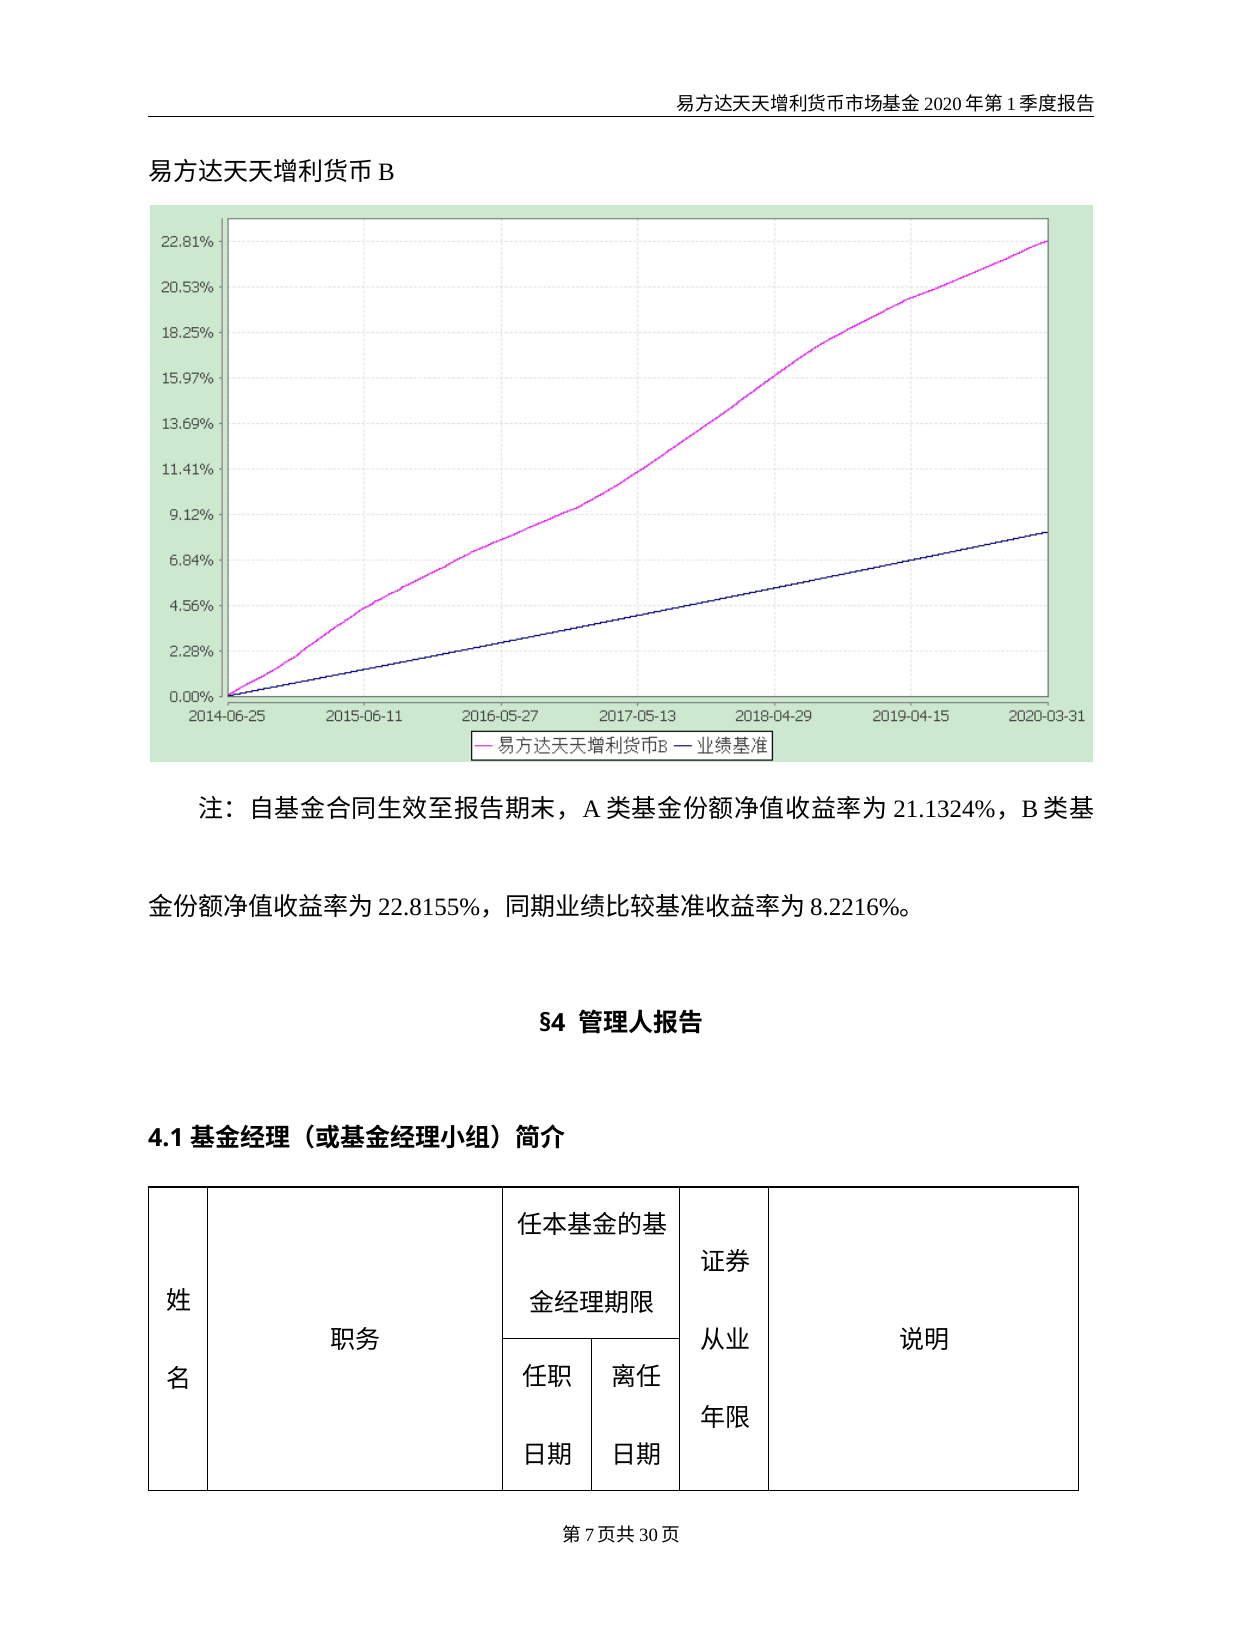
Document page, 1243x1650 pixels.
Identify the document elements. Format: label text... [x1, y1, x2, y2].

table_cell 离任日期 [592, 1339, 679, 1490]
table_header 任本基金的基金经理期限 [503, 1188, 679, 1338]
table_cell 任职日期 [503, 1339, 591, 1490]
subtitle §4 管理人报告 [148, 988, 1094, 1053]
text 4.1 基金经理（或基金经理小组）简介 [148, 1103, 1094, 1168]
table_header 姓名 [149, 1188, 207, 1490]
table_header 职务 [208, 1188, 502, 1490]
table_header 证券从业年限 [680, 1188, 768, 1490]
table_header 说明 [769, 1188, 1078, 1490]
text 易方达天天增利货币B [148, 151, 1094, 187]
picture [150, 205, 1093, 762]
text 注：自基金合同生效至报告期末，A类基金份额净值收益率为21.1324%，B类基金份额净值收益率为22.8155%，同期业绩比较基准收益率为8.2216%。 [148, 774, 1094, 937]
